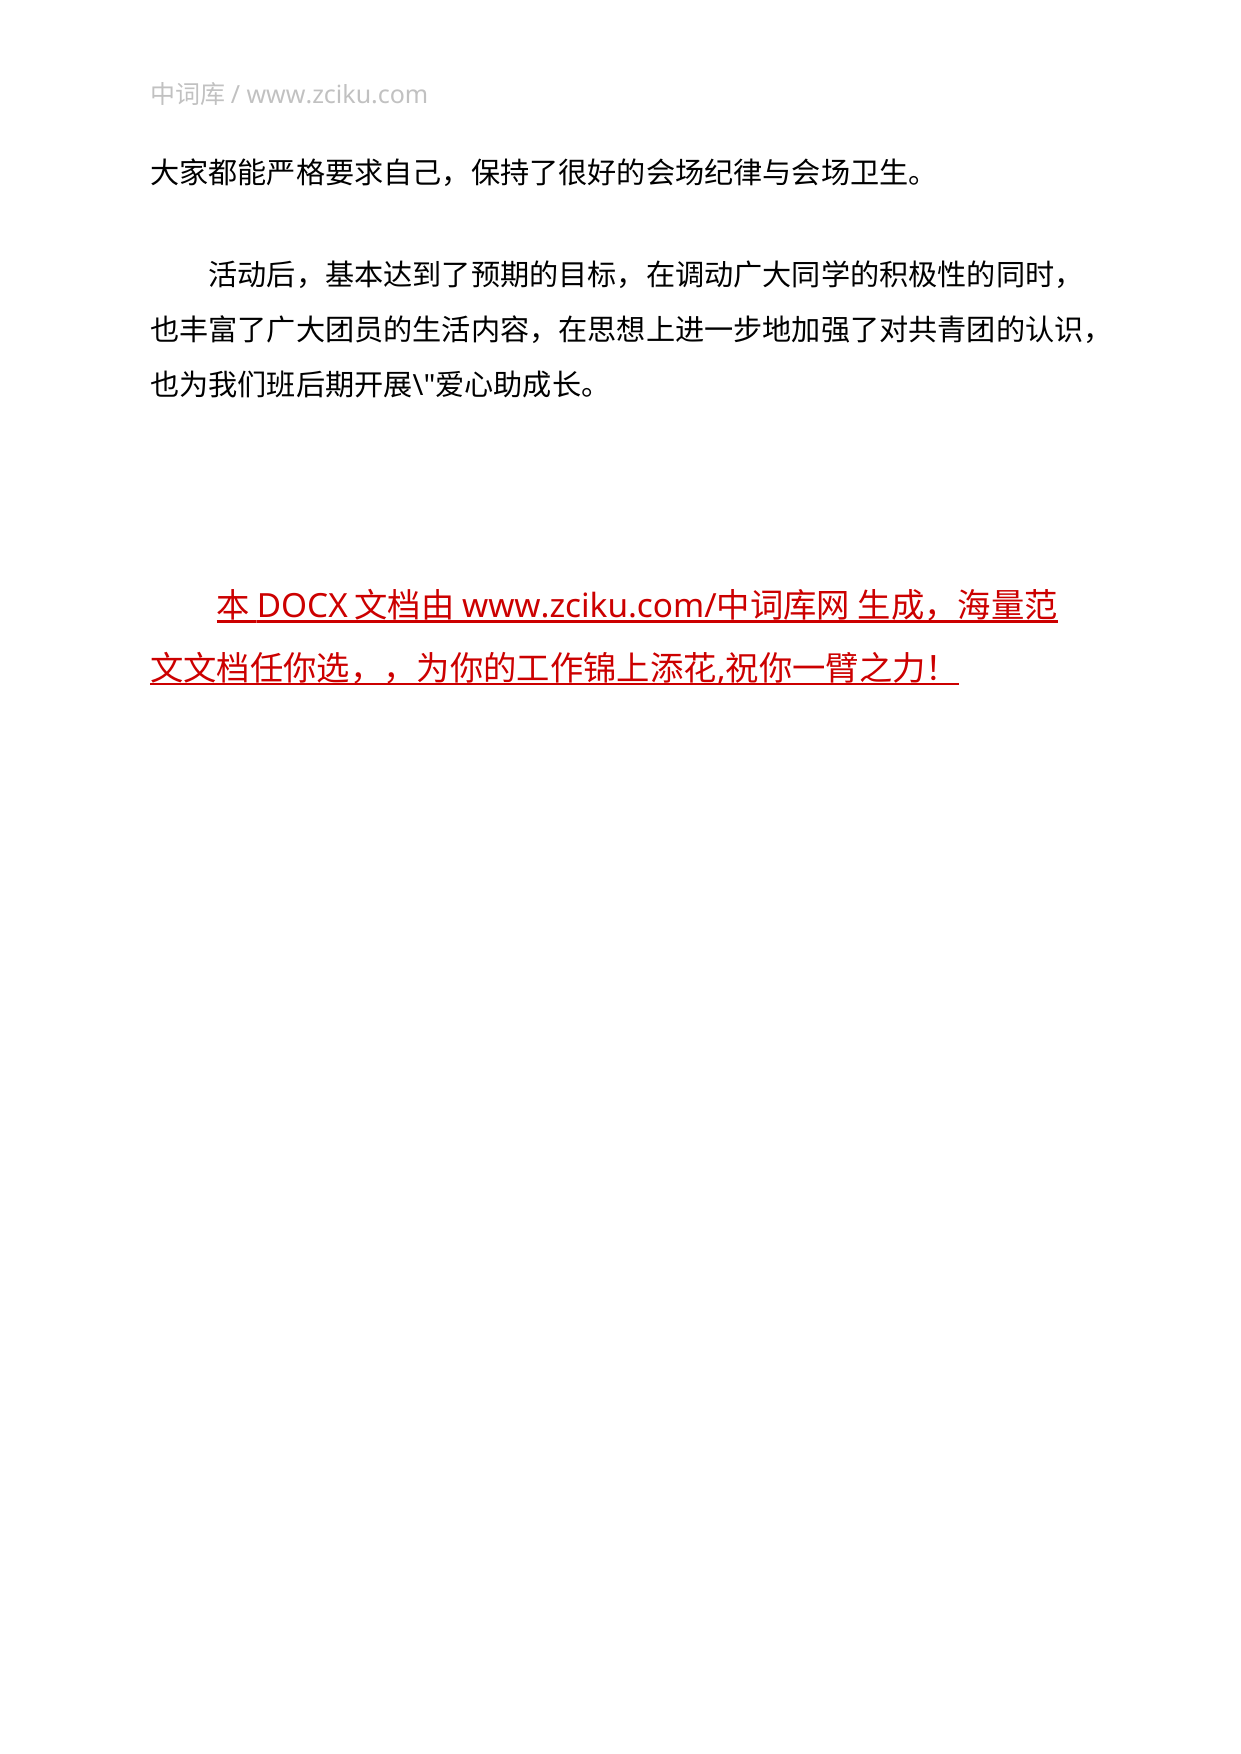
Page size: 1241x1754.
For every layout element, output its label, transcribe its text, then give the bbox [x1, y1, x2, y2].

text 本DOCX文档由 www.zciku.com/中词库网 生成，海量范文文档任你选，，为你的工作锦上添花,祝你一臂之力！ [150, 579, 1090, 690]
text 活动后，基本达到了预期的目标，在调动广大同学的积极性的同时，也丰富了广大团员的生活内容，在思想上进一步地加强了对共青团的认识，也为我们班后期开展\"爱心助成长。 [150, 252, 1090, 404]
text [150, 150, 1090, 192]
